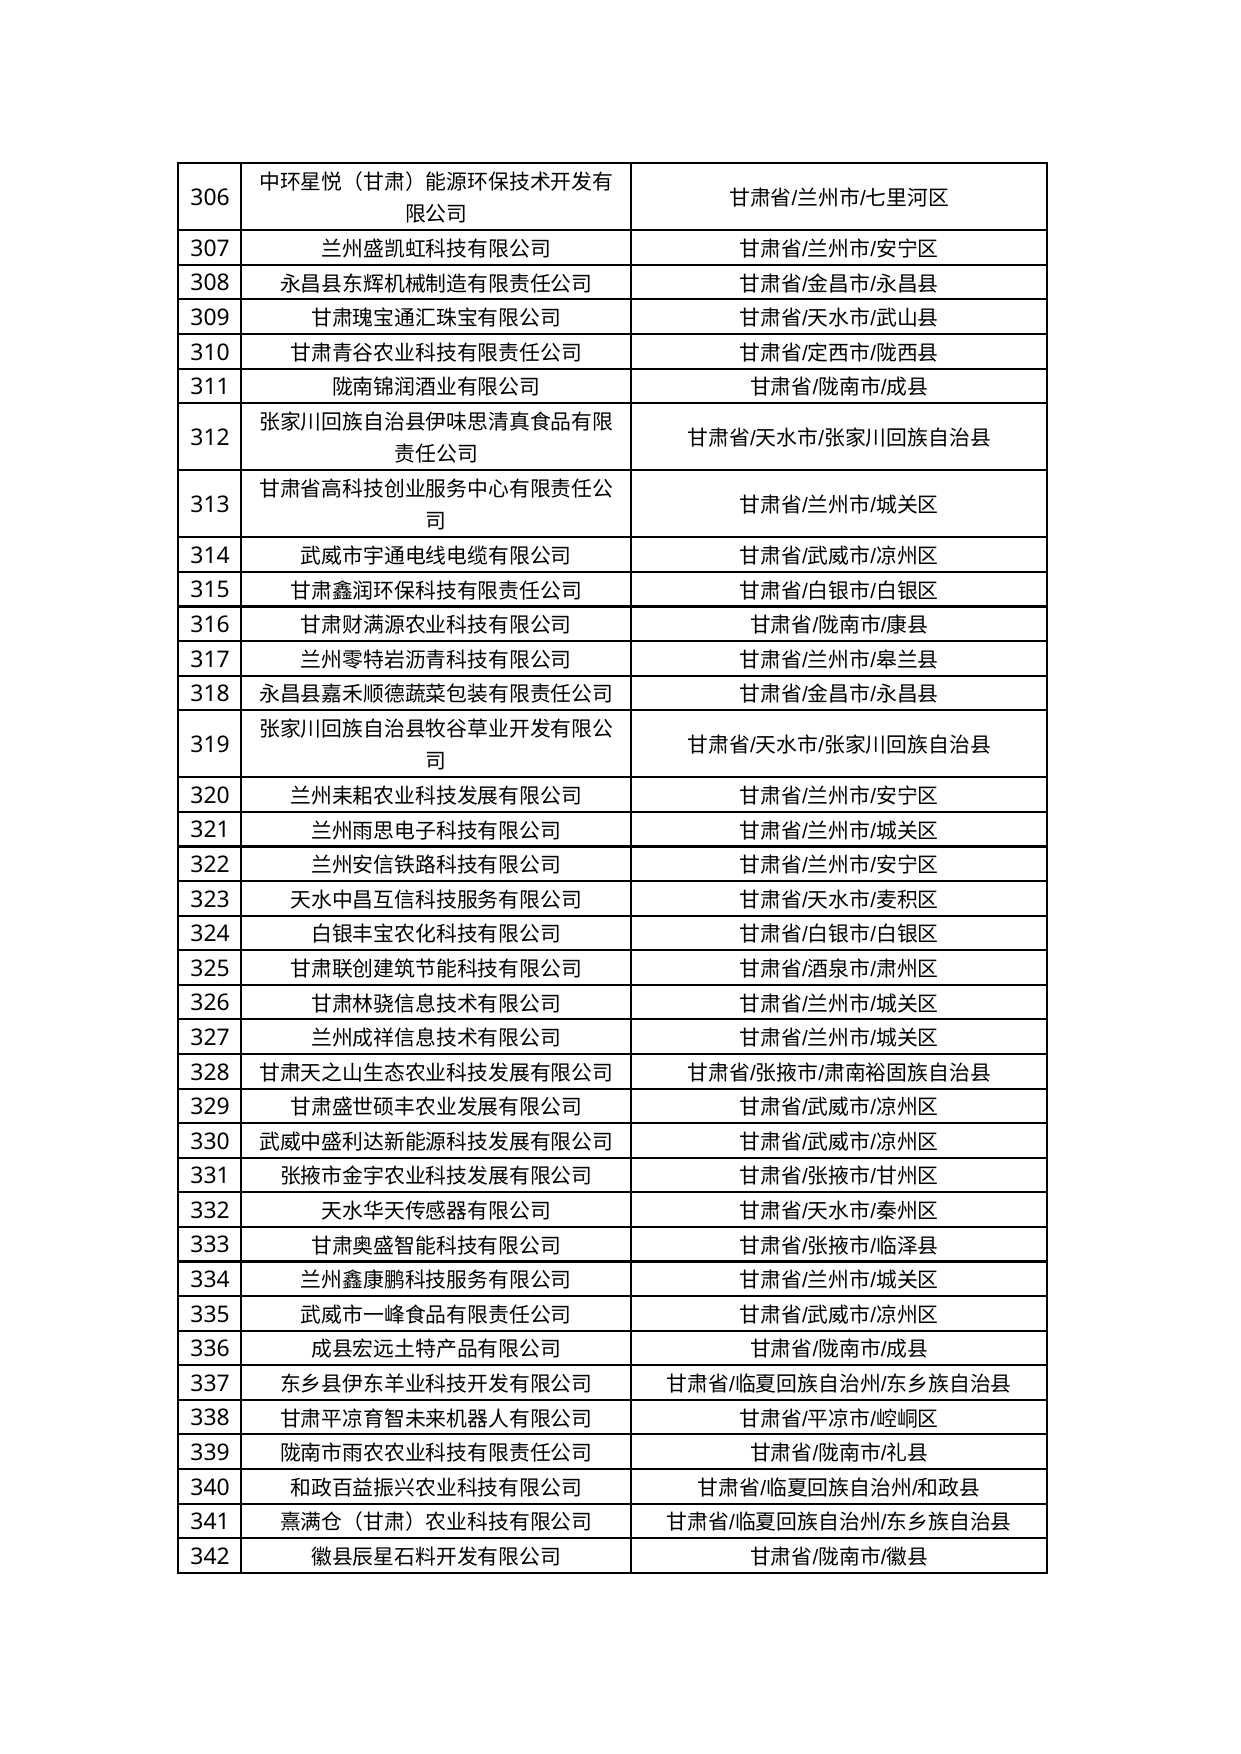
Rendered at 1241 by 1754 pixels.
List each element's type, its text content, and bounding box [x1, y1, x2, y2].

table_cell 天水华天传感器有限公司 [242, 1193, 630, 1226]
table_cell 甘肃省/陇南市/徽县 [632, 1539, 1046, 1572]
table_cell 甘肃省/兰州市/安宁区 [632, 231, 1046, 264]
table_cell 甘肃省/武威市/凉州区 [632, 538, 1046, 571]
table_cell 308 [179, 266, 240, 298]
table_cell 甘肃省/金昌市/永昌县 [632, 677, 1046, 709]
table_cell 天水中昌互信科技服务有限公司 [242, 882, 630, 914]
table_cell 甘肃省/兰州市/城关区 [632, 986, 1046, 1018]
table_cell 甘肃省/张掖市/甘州区 [632, 1159, 1046, 1191]
table_cell 326 [179, 986, 240, 1018]
table_cell 甘肃省/临夏回族自治州/和政县 [632, 1470, 1046, 1502]
table_cell 334 [179, 1263, 240, 1295]
table_cell 317 [179, 642, 240, 674]
table_cell 甘肃省/临夏回族自治州/东乡族自治县 [632, 1505, 1046, 1537]
table_cell 兰州鑫康鹏科技服务有限公司 [242, 1263, 630, 1295]
table_cell 327 [179, 1020, 240, 1053]
table_cell 甘肃省/兰州市/城关区 [632, 1020, 1046, 1053]
table_cell 甘肃瑰宝通汇珠宝有限公司 [242, 300, 630, 333]
table_cell 314 [179, 538, 240, 571]
table_cell 316 [179, 608, 240, 640]
table_cell 甘肃省/平凉市/崆峒区 [632, 1401, 1046, 1433]
table_cell 323 [179, 882, 240, 914]
table_cell 319 [179, 711, 240, 776]
table_cell 甘肃省/白银市/白银区 [632, 573, 1046, 605]
table_cell 324 [179, 917, 240, 949]
table_cell 东乡县伊东羊业科技开发有限公司 [242, 1366, 630, 1399]
table_cell 张家川回族自治县伊味思清真食品有限责任公司 [242, 404, 630, 469]
table_cell 342 [179, 1539, 240, 1572]
table_cell 331 [179, 1159, 240, 1191]
table_cell 甘肃省/天水市/张家川回族自治县 [632, 711, 1046, 776]
table_cell 兰州成祥信息技术有限公司 [242, 1020, 630, 1053]
table_cell 330 [179, 1124, 240, 1157]
table_cell 甘肃省/天水市/秦州区 [632, 1193, 1046, 1226]
table_cell 甘肃财满源农业科技有限公司 [242, 608, 630, 640]
table_cell 337 [179, 1366, 240, 1399]
table_cell 甘肃省/天水市/麦积区 [632, 882, 1046, 914]
table_cell 307 [179, 231, 240, 264]
table_cell 甘肃省/陇南市/成县 [632, 370, 1046, 402]
table_cell 311 [179, 370, 240, 402]
table_cell 甘肃省/武威市/凉州区 [632, 1090, 1046, 1122]
table_cell 兰州盛凯虹科技有限公司 [242, 231, 630, 264]
table_cell 甘肃省/酒泉市/肃州区 [632, 951, 1046, 984]
table_cell 张家川回族自治县牧谷草业开发有限公司 [242, 711, 630, 776]
table_cell 甘肃联创建筑节能科技有限公司 [242, 951, 630, 984]
table_cell 328 [179, 1055, 240, 1087]
table_cell 甘肃省/陇南市/礼县 [632, 1435, 1046, 1468]
table_cell 中环星悦（甘肃）能源环保技术开发有限公司 [242, 164, 630, 229]
table_cell 309 [179, 300, 240, 333]
table_cell 甘肃省/陇南市/成县 [632, 1332, 1046, 1364]
table_cell 和政百益振兴农业科技有限公司 [242, 1470, 630, 1502]
table_cell 310 [179, 335, 240, 367]
table_cell 徽县辰星石料开发有限公司 [242, 1539, 630, 1572]
table_cell 甘肃天之山生态农业科技发展有限公司 [242, 1055, 630, 1087]
table_cell 甘肃省/天水市/张家川回族自治县 [632, 404, 1046, 469]
table_cell 甘肃奥盛智能科技有限公司 [242, 1228, 630, 1260]
table_cell 339 [179, 1435, 240, 1468]
table_cell 成县宏远土特产品有限公司 [242, 1332, 630, 1364]
table_cell 甘肃省/张掖市/临泽县 [632, 1228, 1046, 1260]
table_cell 武威中盛利达新能源科技发展有限公司 [242, 1124, 630, 1157]
table_cell 兰州安信铁路科技有限公司 [242, 848, 630, 880]
table_cell 325 [179, 951, 240, 984]
table_cell 甘肃省/白银市/白银区 [632, 917, 1046, 949]
table_cell 甘肃鑫润环保科技有限责任公司 [242, 573, 630, 605]
table_cell 甘肃平凉育智未来机器人有限公司 [242, 1401, 630, 1433]
table_cell 甘肃省/兰州市/城关区 [632, 471, 1046, 536]
table_cell 永昌县东辉机械制造有限责任公司 [242, 266, 630, 298]
table_cell 兰州雨思电子科技有限公司 [242, 813, 630, 845]
table_cell 329 [179, 1090, 240, 1122]
table_cell 甘肃省/兰州市/安宁区 [632, 848, 1046, 880]
table_cell 甘肃省/金昌市/永昌县 [632, 266, 1046, 298]
table_cell 336 [179, 1332, 240, 1364]
table_cell 313 [179, 471, 240, 536]
table_cell 甘肃省/定西市/陇西县 [632, 335, 1046, 367]
table_cell 甘肃省/兰州市/城关区 [632, 813, 1046, 845]
table_cell 332 [179, 1193, 240, 1226]
table_cell 333 [179, 1228, 240, 1260]
table_cell 甘肃省/兰州市/皋兰县 [632, 642, 1046, 674]
table_cell 甘肃省/天水市/武山县 [632, 300, 1046, 333]
table_cell 312 [179, 404, 240, 469]
table_cell 甘肃林骁信息技术有限公司 [242, 986, 630, 1018]
table_cell 甘肃盛世硕丰农业发展有限公司 [242, 1090, 630, 1122]
table_cell 306 [179, 164, 240, 229]
table_cell 338 [179, 1401, 240, 1433]
table_cell 315 [179, 573, 240, 605]
table_cell 320 [179, 778, 240, 811]
table_cell 甘肃省/张掖市/肃南裕固族自治县 [632, 1055, 1046, 1087]
table_cell 341 [179, 1505, 240, 1537]
table_cell 白银丰宝农化科技有限公司 [242, 917, 630, 949]
table_cell 322 [179, 848, 240, 880]
table_cell 武威市一峰食品有限责任公司 [242, 1297, 630, 1329]
table_cell 陇南锦润酒业有限公司 [242, 370, 630, 402]
table_cell 甘肃省高科技创业服务中心有限责任公司 [242, 471, 630, 536]
table_cell 甘肃省/武威市/凉州区 [632, 1124, 1046, 1157]
table_cell 永昌县嘉禾顺德蔬菜包装有限责任公司 [242, 677, 630, 709]
table_cell 甘肃省/兰州市/安宁区 [632, 778, 1046, 811]
table_cell 张掖市金宇农业科技发展有限公司 [242, 1159, 630, 1191]
table_cell 甘肃青谷农业科技有限责任公司 [242, 335, 630, 367]
table_cell 321 [179, 813, 240, 845]
table_cell 318 [179, 677, 240, 709]
table_cell 兰州零特岩沥青科技有限公司 [242, 642, 630, 674]
table_cell 甘肃省/兰州市/七里河区 [632, 164, 1046, 229]
table_cell 熹满仓（甘肃）农业科技有限公司 [242, 1505, 630, 1537]
table_cell 甘肃省/陇南市/康县 [632, 608, 1046, 640]
table_cell 340 [179, 1470, 240, 1502]
table_cell 甘肃省/武威市/凉州区 [632, 1297, 1046, 1329]
table_cell 甘肃省/临夏回族自治州/东乡族自治县 [632, 1366, 1046, 1399]
table_cell 335 [179, 1297, 240, 1329]
table_cell 武威市宇通电线电缆有限公司 [242, 538, 630, 571]
table_cell 陇南市雨农农业科技有限责任公司 [242, 1435, 630, 1468]
table_cell 甘肃省/兰州市/城关区 [632, 1263, 1046, 1295]
table_cell 兰州耒耜农业科技发展有限公司 [242, 778, 630, 811]
